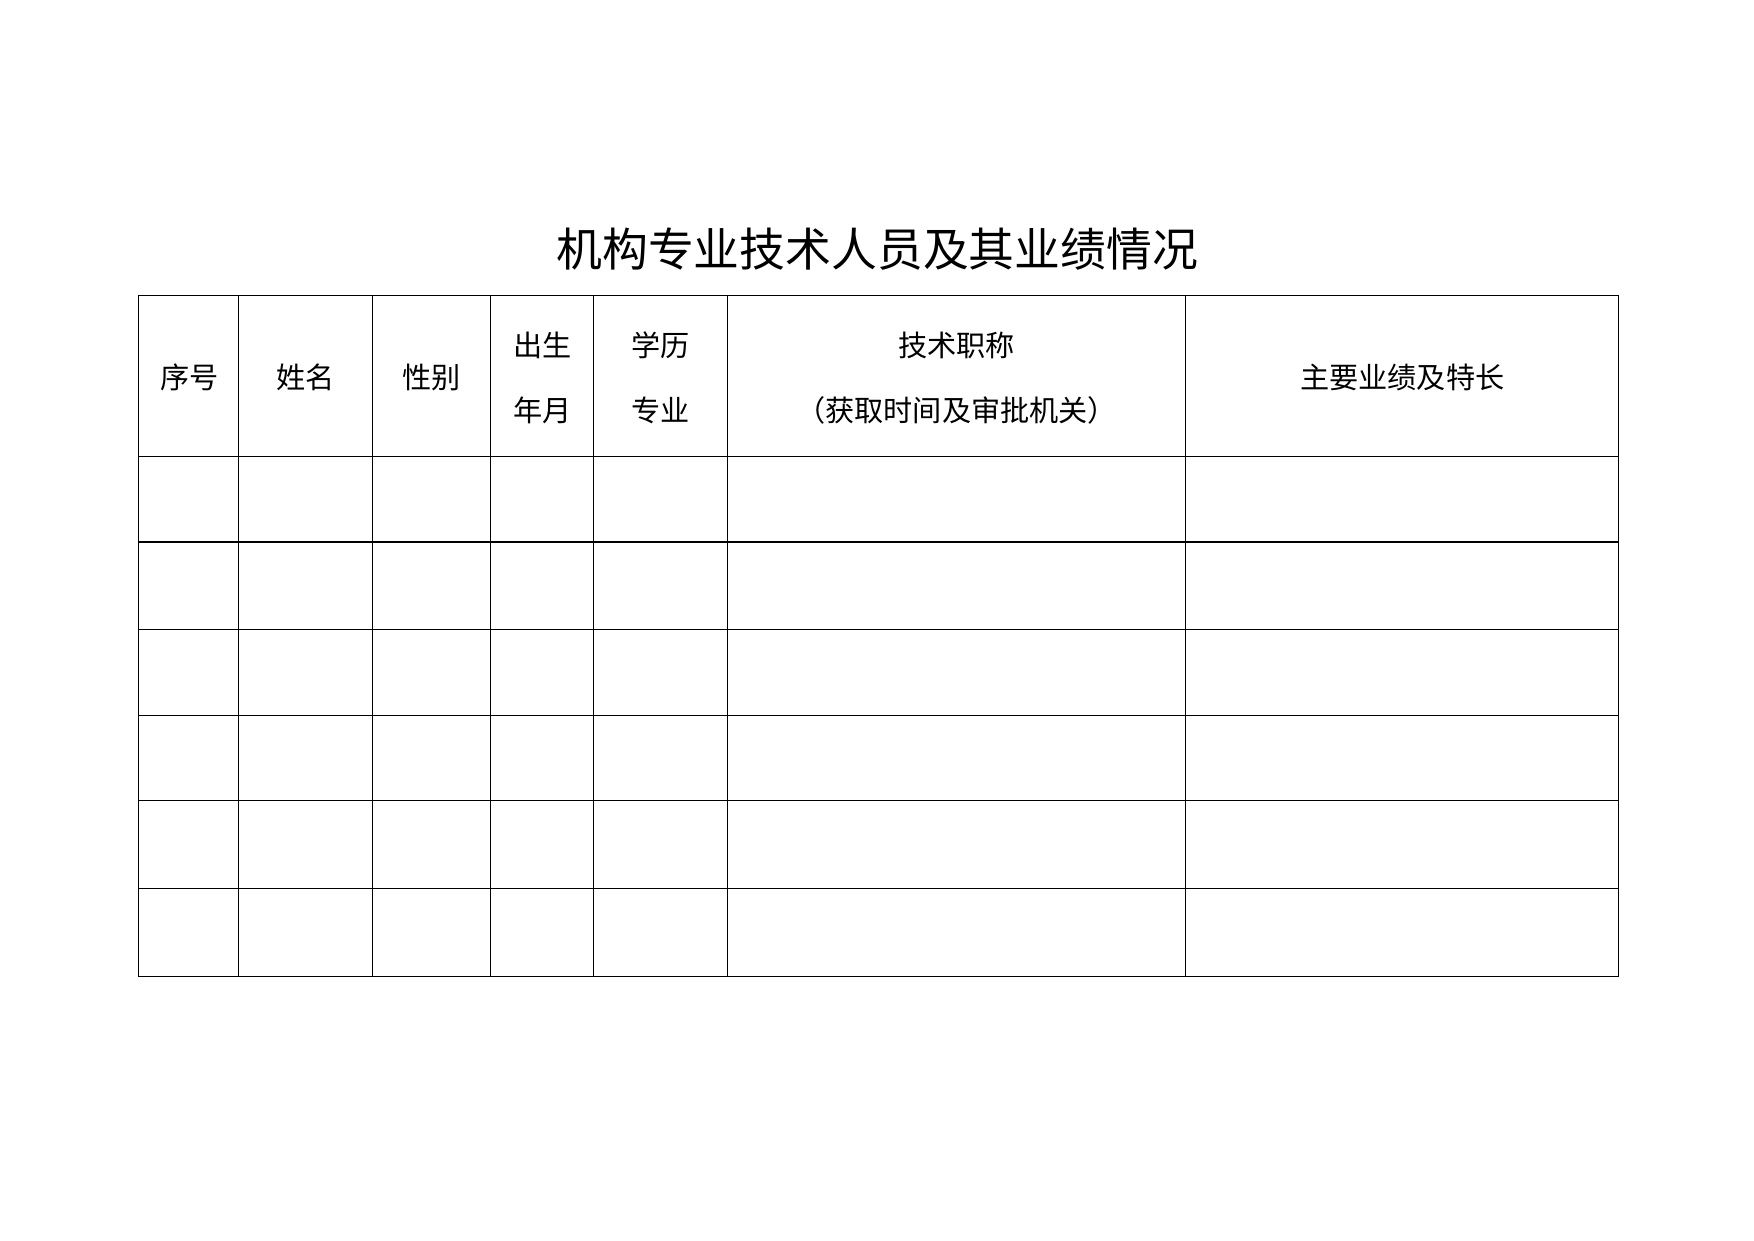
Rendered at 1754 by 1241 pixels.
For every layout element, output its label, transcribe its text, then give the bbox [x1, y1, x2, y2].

table_cell [239, 630, 372, 715]
table_cell [1186, 630, 1618, 715]
table_cell [139, 889, 238, 976]
table_cell [373, 716, 490, 800]
table_cell [728, 716, 1185, 800]
table_cell [139, 543, 238, 629]
table_cell [594, 801, 727, 888]
table_cell [1186, 889, 1618, 976]
table_header 学历 专业 [594, 296, 727, 456]
table_cell [1186, 543, 1618, 629]
table_cell [239, 801, 372, 888]
table_cell [728, 889, 1185, 976]
table_cell [728, 630, 1185, 715]
table_cell [1186, 457, 1618, 541]
table_cell [239, 457, 372, 541]
table_header 姓名 [239, 296, 372, 456]
table_cell [594, 457, 727, 541]
table_cell [594, 889, 727, 976]
table_cell [491, 457, 593, 541]
table_cell [1186, 801, 1618, 888]
table_header 序号 [139, 296, 238, 456]
table_cell [139, 716, 238, 800]
table_cell [373, 543, 490, 629]
table_cell [139, 801, 238, 888]
table_cell [594, 543, 727, 629]
table_cell [239, 716, 372, 800]
table_cell [491, 801, 593, 888]
table_cell [139, 630, 238, 715]
table_cell [594, 630, 727, 715]
table_cell [373, 889, 490, 976]
table_cell [491, 630, 593, 715]
table_header 性别 [373, 296, 490, 456]
table_cell [728, 543, 1185, 629]
text 机构专业技术人员及其业绩情况 [150, 198, 1604, 295]
table_cell [239, 543, 372, 629]
table_cell [373, 630, 490, 715]
table_cell [491, 889, 593, 976]
table_cell [728, 457, 1185, 541]
table_cell [239, 889, 372, 976]
table_cell [1186, 716, 1618, 800]
table_cell [373, 457, 490, 541]
table_cell [139, 457, 238, 541]
table_header 出生年月 [491, 296, 593, 456]
table_cell [373, 801, 490, 888]
table_cell [594, 716, 727, 800]
table_cell [491, 543, 593, 629]
table_header 主要业绩及特长 [1186, 296, 1618, 456]
table_cell [491, 716, 593, 800]
table_cell [728, 801, 1185, 888]
table_header 技术职称 （获取时间及审批机关） [728, 296, 1185, 456]
